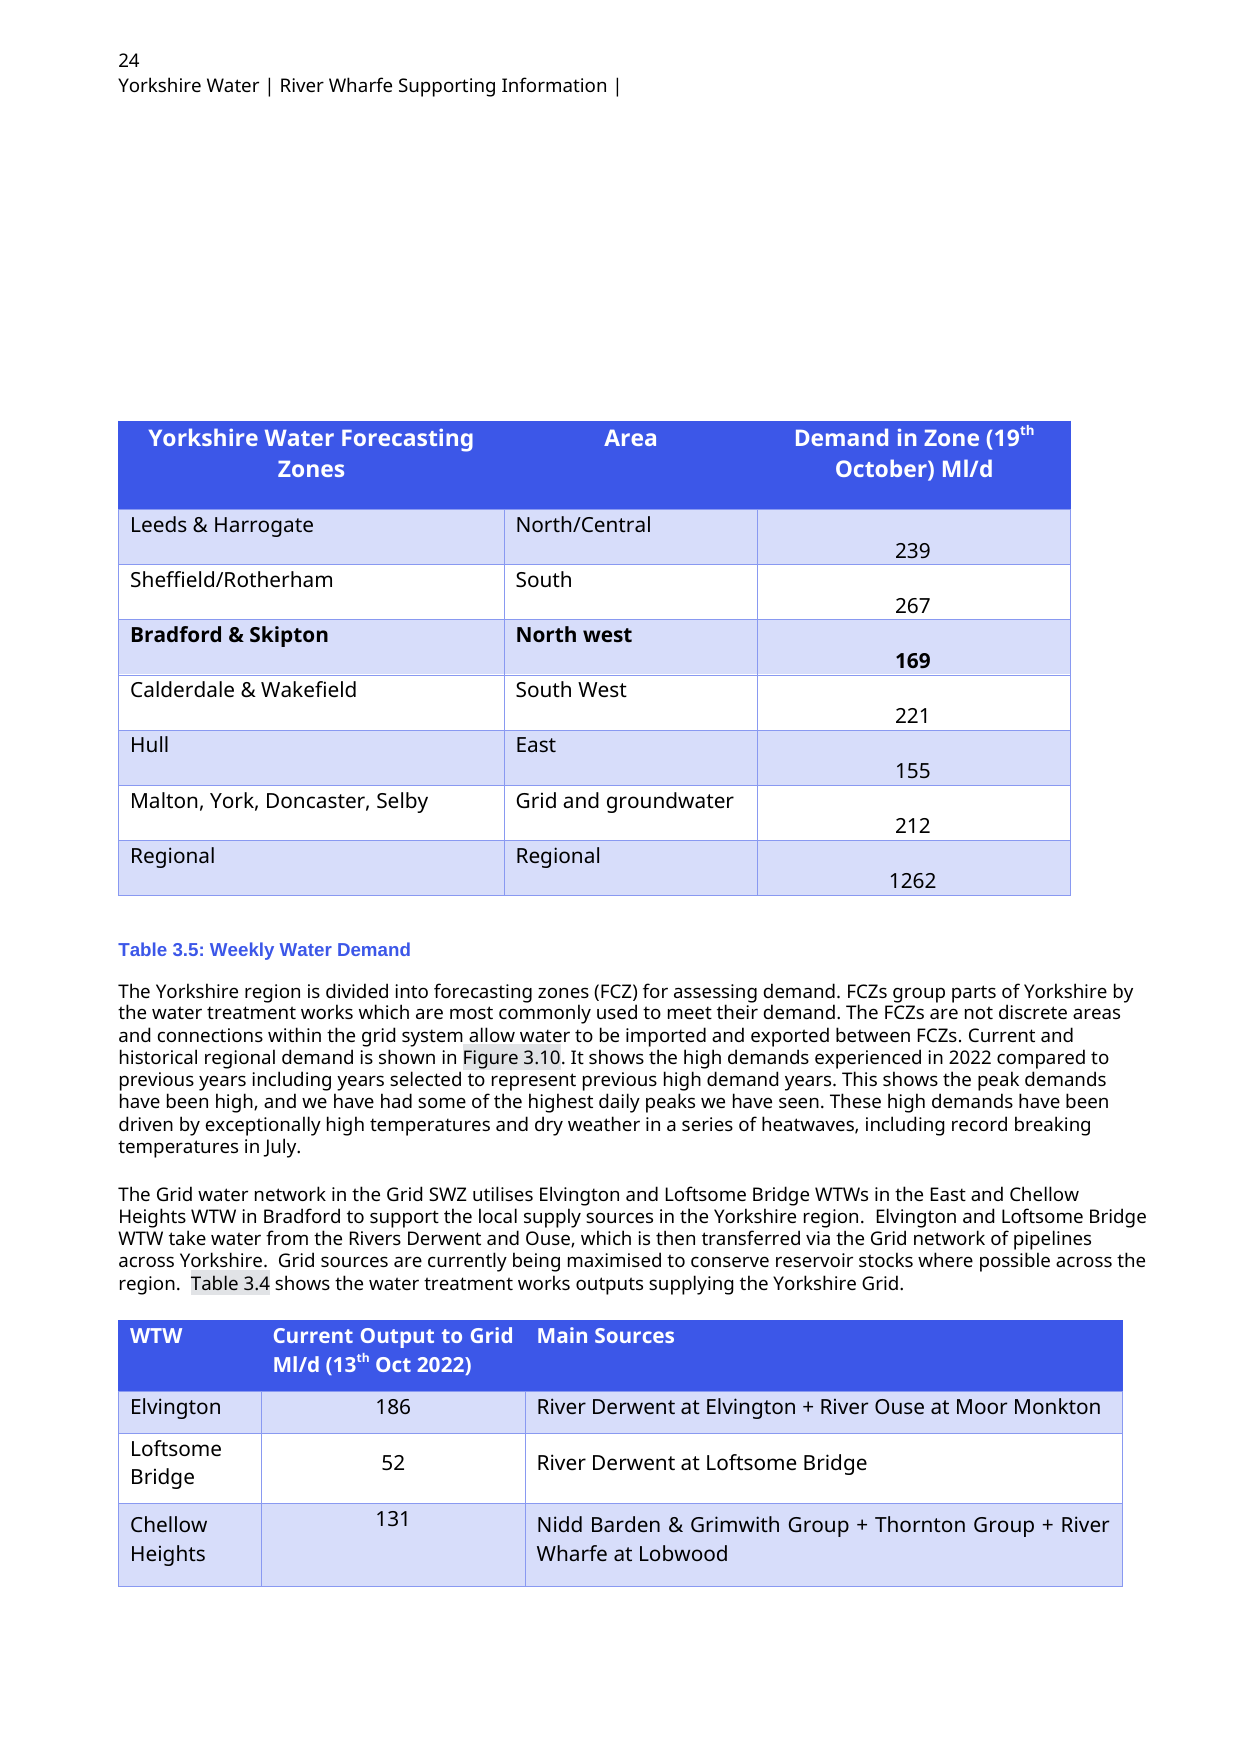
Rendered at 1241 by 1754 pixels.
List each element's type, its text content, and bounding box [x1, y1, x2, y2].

table_cell 155 [758, 731, 1070, 785]
table_cell South [505, 565, 757, 619]
table_cell Regional [505, 841, 757, 895]
table_cell East [505, 731, 757, 785]
table_cell Loftsome Bridge [119, 1434, 261, 1503]
table_cell Elvington [119, 1392, 261, 1433]
table_cell North/Central [505, 510, 757, 564]
table_header Area [505, 422, 757, 509]
table_cell 131 [262, 1504, 525, 1586]
table_cell Bradford & Skipton [119, 620, 504, 674]
table_cell 52 [262, 1434, 525, 1503]
table_cell South West [505, 676, 757, 729]
table_cell River Derwent at Elvington + River Ouse at Moor Monkton [526, 1392, 1122, 1433]
table_cell 186 [262, 1392, 525, 1433]
table_cell Chellow Heights [119, 1504, 261, 1586]
table_cell 169 [758, 620, 1070, 674]
table_cell Nidd Barden & Grimwith Group + Thornton Group + River Wharfe at Lobwood [526, 1504, 1122, 1586]
table_cell 221 [758, 676, 1070, 729]
table_cell North west [505, 620, 757, 674]
table_header Yorkshire Water Forecasting Zones [119, 422, 504, 509]
table_cell Sheffield/Rotherham [119, 565, 504, 619]
table_header Current Output to Grid Ml/d (13th Oct 2022) [262, 1321, 525, 1391]
table_cell Hull [119, 731, 504, 785]
table_cell Calderdale & Wakefield [119, 676, 504, 729]
table_header WTW [119, 1321, 261, 1391]
table_cell 239 [758, 510, 1070, 564]
table_cell 1262 [758, 841, 1070, 895]
table_header Demand in Zone (19th October) Ml/d [758, 422, 1070, 509]
table_cell Malton, York, Doncaster, Selby [119, 786, 504, 840]
table_header Main Sources [526, 1321, 1122, 1391]
table_cell Regional [119, 841, 504, 895]
text The Grid water network in the Grid SWZ utilises Elvington and Loftsome Bridge WTWs in the East and Chellow Heights WTW in Bradford to support the local supply sources in the Yorkshire region. Elvington and Loftsome Bridge WTW take water from the Rivers Derwent and Ouse, which is then transferred via the Grid network of pipelines across Yorkshire. Grid sources are currently being maximised to conserve reservoir stocks where possible across the region. Table 3.4 shows the water treatment works outputs supplying the Yorkshire Grid. [118, 1184, 1152, 1295]
table_cell 267 [758, 565, 1070, 619]
table_cell River Derwent at Loftsome Bridge [526, 1434, 1122, 1503]
table_cell Grid and groundwater [505, 786, 757, 840]
table_cell 212 [758, 786, 1070, 840]
text The Yorkshire region is divided into forecasting zones (FCZ) for assessing demand. FCZs group parts of Yorkshire by the water treatment works which are most commonly used to meet their demand. The FCZs are not discrete areas and connections within the grid system allow water to be imported and exported between FCZs. Current and historical regional demand is shown in Figure 3.10. It shows the high demands experienced in 2022 compared to previous years including years selected to represent previous high demand years. This shows the peak demands have been high, and we have had some of the highest daily peaks we have seen. These high demands have been driven by exceptionally high temperatures and dry weather in a series of heatwaves, including record breaking temperatures in July. [118, 981, 1152, 1159]
table_cell Leeds & Harrogate [119, 510, 504, 564]
